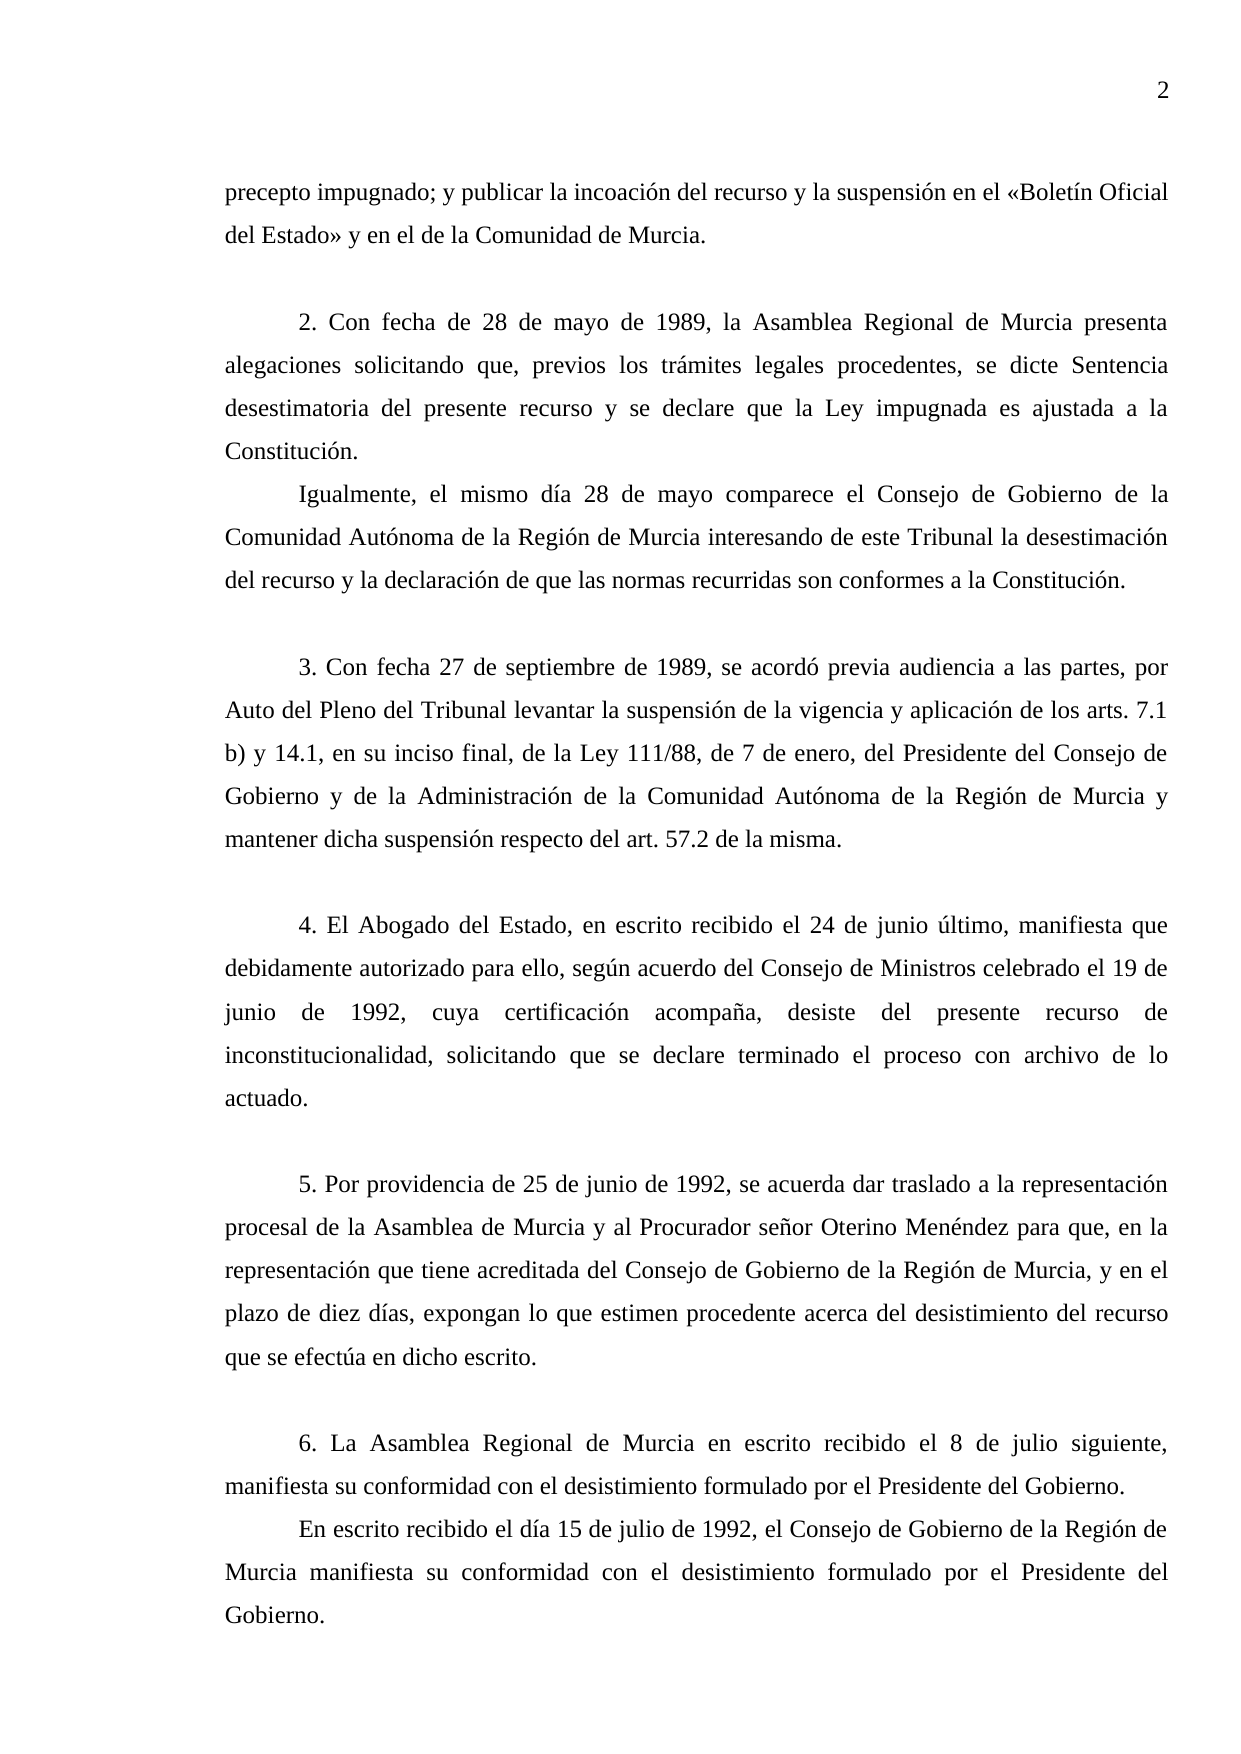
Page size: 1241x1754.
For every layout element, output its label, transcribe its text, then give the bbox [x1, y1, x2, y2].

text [224, 177, 1169, 249]
text 4. El Abogado del Estado, en escrito recibido el 24 de junio último, manifiesta que debidamente autorizado para ello, según acuerdo del Consejo de Ministros celebrado el 19 de junio de 1992, cuya certificación acompaña, desiste del presente recurso de inconstitucionalidad, solicitando que se declare terminado el proceso con archivo de lo actuado. [224, 910, 1169, 1112]
text En escrito recibido el día 15 de julio de 1992, el Consejo de Gobierno de la Región de Murcia manifiesta su conformidad con el desistimiento formulado por el Presidente del Gobierno. [224, 1514, 1169, 1629]
text 3. Con fecha 27 de septiembre de 1989, se acordó previa audiencia a las partes, por Auto del Pleno del Tribunal levantar la suspensión de la vigencia y aplicación de los arts. 7.1 b) y 14.1, en su inciso final, de la Ley 111/88, de 7 de enero, del Presidente del Consejo de Gobierno y de la Administración de la Comunidad Autónoma de la Región de Murcia y mantener dicha suspensión respecto del art. 57.2 de la misma. [224, 652, 1169, 853]
text 5. Por providencia de 25 de junio de 1992, se acuerda dar traslado a la representación procesal de la Asamblea de Murcia y al Procurador señor Oterino Menéndez para que, en la representación que tiene acreditada del Consejo de Gobierno de la Región de Murcia, y en el plazo de diez días, expongan lo que estimen procedente acerca del desistimiento del recurso que se efectúa en dicho escrito. [224, 1169, 1169, 1370]
text 6. La Asamblea Regional de Murcia en escrito recibido el 8 de julio siguiente, manifiesta su conformidad con el desistimiento formulado por el Presidente del Gobierno. [224, 1428, 1169, 1500]
text 2. Con fecha de 28 de mayo de 1989, la Asamblea Regional de Murcia presenta alegaciones solicitando que, previos los trámites legales procedentes, se dicte Sentencia desestimatoria del presente recurso y se declare que la Ley impugnada es ajustada a la Constitución. [224, 307, 1169, 465]
text Igualmente, el mismo día 28 de mayo comparece el Consejo de Gobierno de la Comunidad Autónoma de la Región de Murcia interesando de este Tribunal la desestimación del recurso y la declaración de que las normas recurridas son conformes a la Constitución. [224, 479, 1169, 594]
